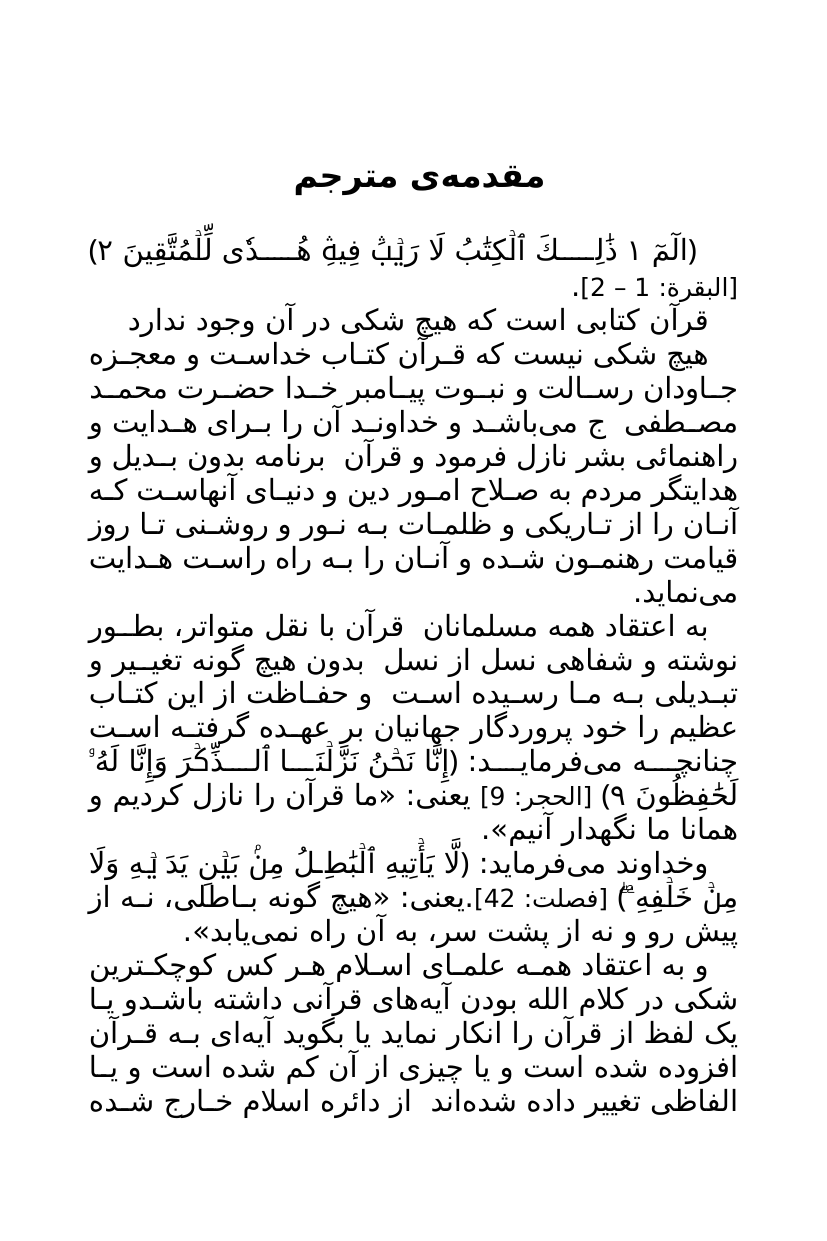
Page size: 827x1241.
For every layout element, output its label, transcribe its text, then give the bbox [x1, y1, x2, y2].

text هیچ شکی نیست که قرآن کتاب خداست و معجزه جاودان رسالت و نبوت پیامبر خدا حضرت محمد مصطفی ج می‌باشد و خداوند آن را برای هدایت و راهنمائی بشر نازل فرمود و قرآن برنامه بدون بدیل و هدایتگر مردم به صلاح امور دین و دنیای آنهاست که آنان را از تاریکی و ظلمات به نور و روشنی تا روز قیامت رهنمون شده و آنان را به راه راست هدایت می‌نماید. [89, 337, 738, 609]
text به اعتقاد همه مسلمانان قرآن با نقل متواتر، بطور نوشته و شفاهی نسل از نسل بدون هیچ گونه تغییر و تبدیلی به ما رسیده است و حفاظت از این کتاب عظیم را خود پروردگار جهانیان بر عهده گرفته است چنانچه می‌فرماید: ﴿إِنَّا نَحۡنُ نَزَّلۡنَا ٱلذِّكۡرَ وَإِنَّا لَهُۥ لَحَٰفِظُونَ ٩﴾ [الحجر: 9] یعنی: «ما قرآن را نازل کردیم و همانا ما نگهدار آنیم». [89, 609, 738, 847]
text ﴿الٓمٓ ١ ذَٰلِكَ ٱلۡكِتَٰبُ لَا رَيۡبَۛ فِيهِۛ هُدٗى لِّلۡمُتَّقِينَ ٢﴾ [البقرة: 1 – 2]. [89, 233, 738, 303]
text قرآن کتابی است که هیچ شکی در آن وجود ندارد [89, 303, 738, 337]
text وخداوند می‌فرماید: ﴿لَّا يَأۡتِيهِ ٱلۡبَٰطِلُ مِنۢ بَيۡنِ يَدَيۡهِ وَلَا مِنۡ خَلۡفِهِۦۖ﴾ [فصلت: 42].یعنی: «هیچ گونه باطلی، نه از پیش رو و نه از پشت سر، به آن راه نمی‌یابد». [89, 847, 738, 948]
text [89, 948, 738, 1118]
text مقدمه‌ی مترجم [89, 157, 738, 196]
